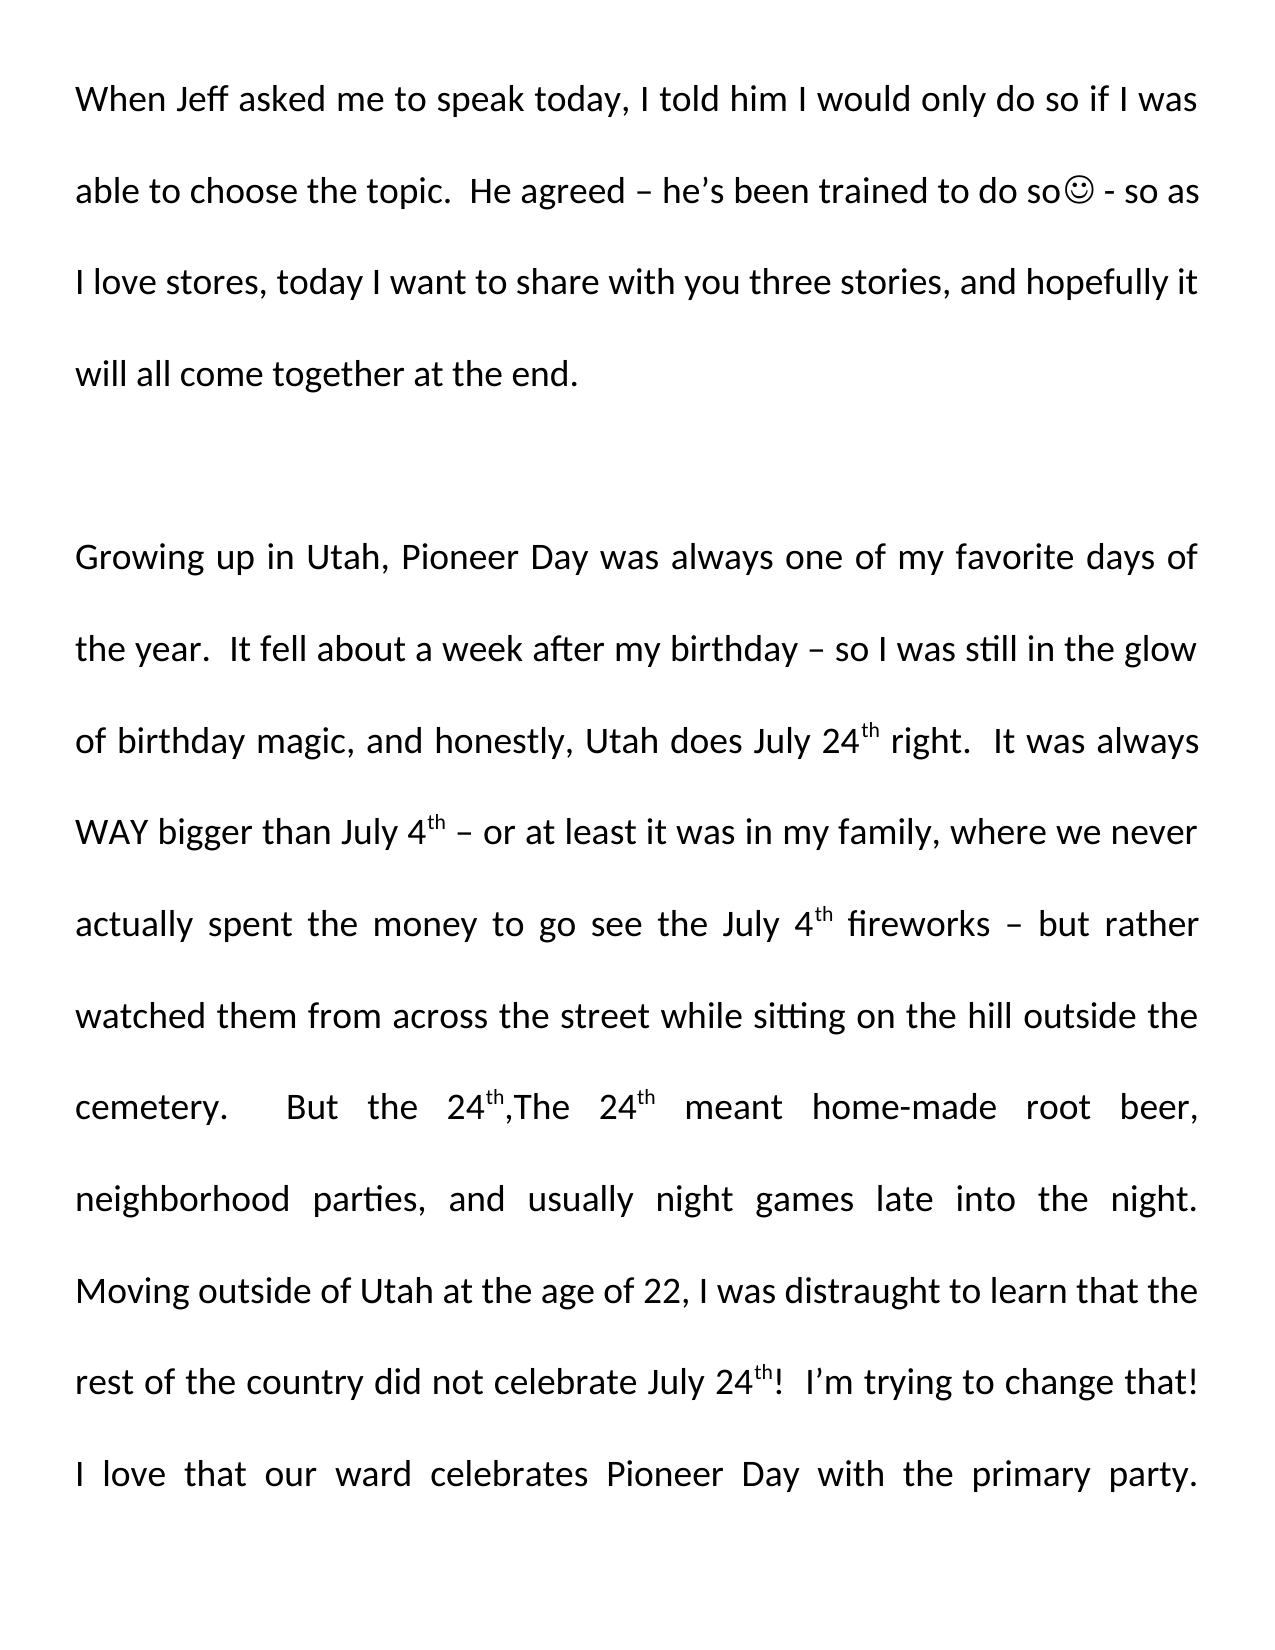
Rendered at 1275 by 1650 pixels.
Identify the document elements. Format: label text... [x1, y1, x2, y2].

text When Jeff asked me to speak today, I told him I would only do so if I was able to choose the topic. He agreed – he’s been trained to do so - so as I love stores, today I want to share with you three stories, and hopefully it will all come together at the end. [75, 75, 1200, 396]
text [75, 533, 1200, 1496]
